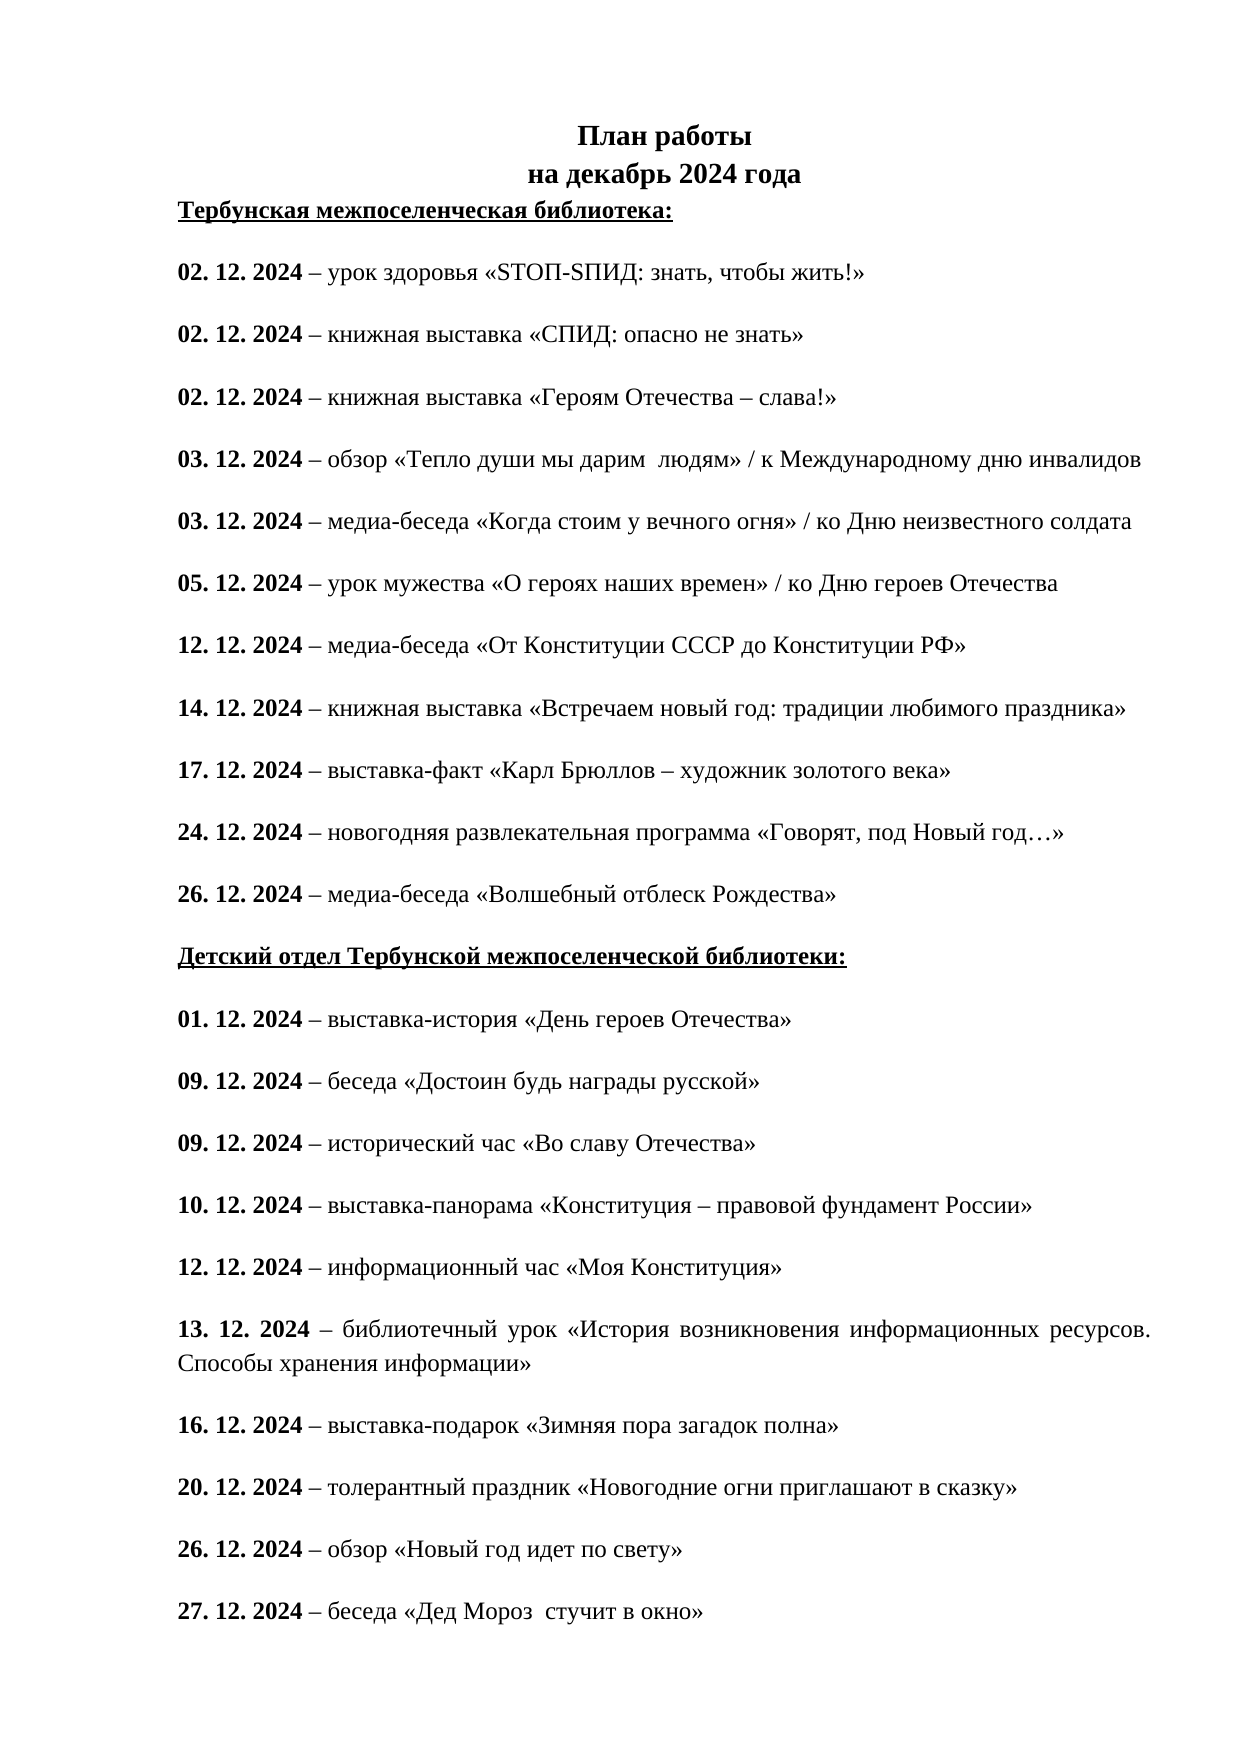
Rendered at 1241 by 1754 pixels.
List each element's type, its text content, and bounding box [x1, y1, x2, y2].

text 02. 12. 2024 – книжная выставка «Героям Отечества – слава!» [177, 382, 1152, 411]
text Тербунская межпоселенческая библиотека: [177, 195, 1152, 224]
text 26. 12. 2024 – обзор «Новый год идет по свету» [177, 1534, 1152, 1563]
text 16. 12. 2024 – выставка-подарок «Зимняя пора загадок полна» [177, 1410, 1152, 1438]
text 03. 12. 2024 – медиа-беседа «Когда стоим у вечного огня» / ко Дню неизвестного солдата [177, 506, 1152, 535]
text План работы [177, 118, 1152, 152]
text 09. 12. 2024 – беседа «Достоин будь награды русской» [177, 1066, 1152, 1094]
text на декабрь 2024 года [177, 157, 1152, 190]
text 26. 12. 2024 – медиа-беседа «Волшебный отблеск Рождества» [177, 879, 1152, 908]
text 03. 12. 2024 – обзор «Тепло души мы дарим людям» / к Международному дню инвалидов [177, 444, 1152, 473]
text 17. 12. 2024 – выставка-факт «Карл Брюллов – художник золотого века» [177, 755, 1152, 784]
text 27. 12. 2024 – беседа «Дед Мороз стучит в окно» [177, 1596, 1152, 1625]
text 10. 12. 2024 – выставка-панорама «Конституция – правовой фундамент России» [177, 1190, 1152, 1219]
text 14. 12. 2024 – книжная выставка «Встречаем новый год: традиции любимого праздника» [177, 693, 1152, 721]
text 02. 12. 2024 – урок здоровья «SТОП-SПИД: знать, чтобы жить!» [177, 257, 1152, 286]
text Детский отдел Тербунской межпоселенческой библиотеки: [177, 941, 1152, 970]
text 02. 12. 2024 – книжная выставка «СПИД: опасно не знать» [177, 319, 1152, 348]
text 05. 12. 2024 – урок мужества «О героях наших времен» / ко Дню героев Отечества [177, 568, 1152, 597]
text 12. 12. 2024 – медиа-беседа «От Конституции СССР до Конституции РФ» [177, 631, 1152, 659]
text 01. 12. 2024 – выставка-история «День героев Отечества» [177, 1004, 1152, 1032]
text 12. 12. 2024 – информационный час «Моя Конституция» [177, 1252, 1152, 1281]
text 13. 12. 2024 – библиотечный урок «История возникновения информационных ресурсов. Способы хранения информации» [177, 1314, 1152, 1376]
text 09. 12. 2024 – исторический час «Во славу Отечества» [177, 1128, 1152, 1157]
text 20. 12. 2024 – толерантный праздник «Новогодние огни приглашают в сказку» [177, 1472, 1152, 1501]
text 24. 12. 2024 – новогодняя развлекательная программа «Говорят, под Новый год…» [177, 817, 1152, 846]
